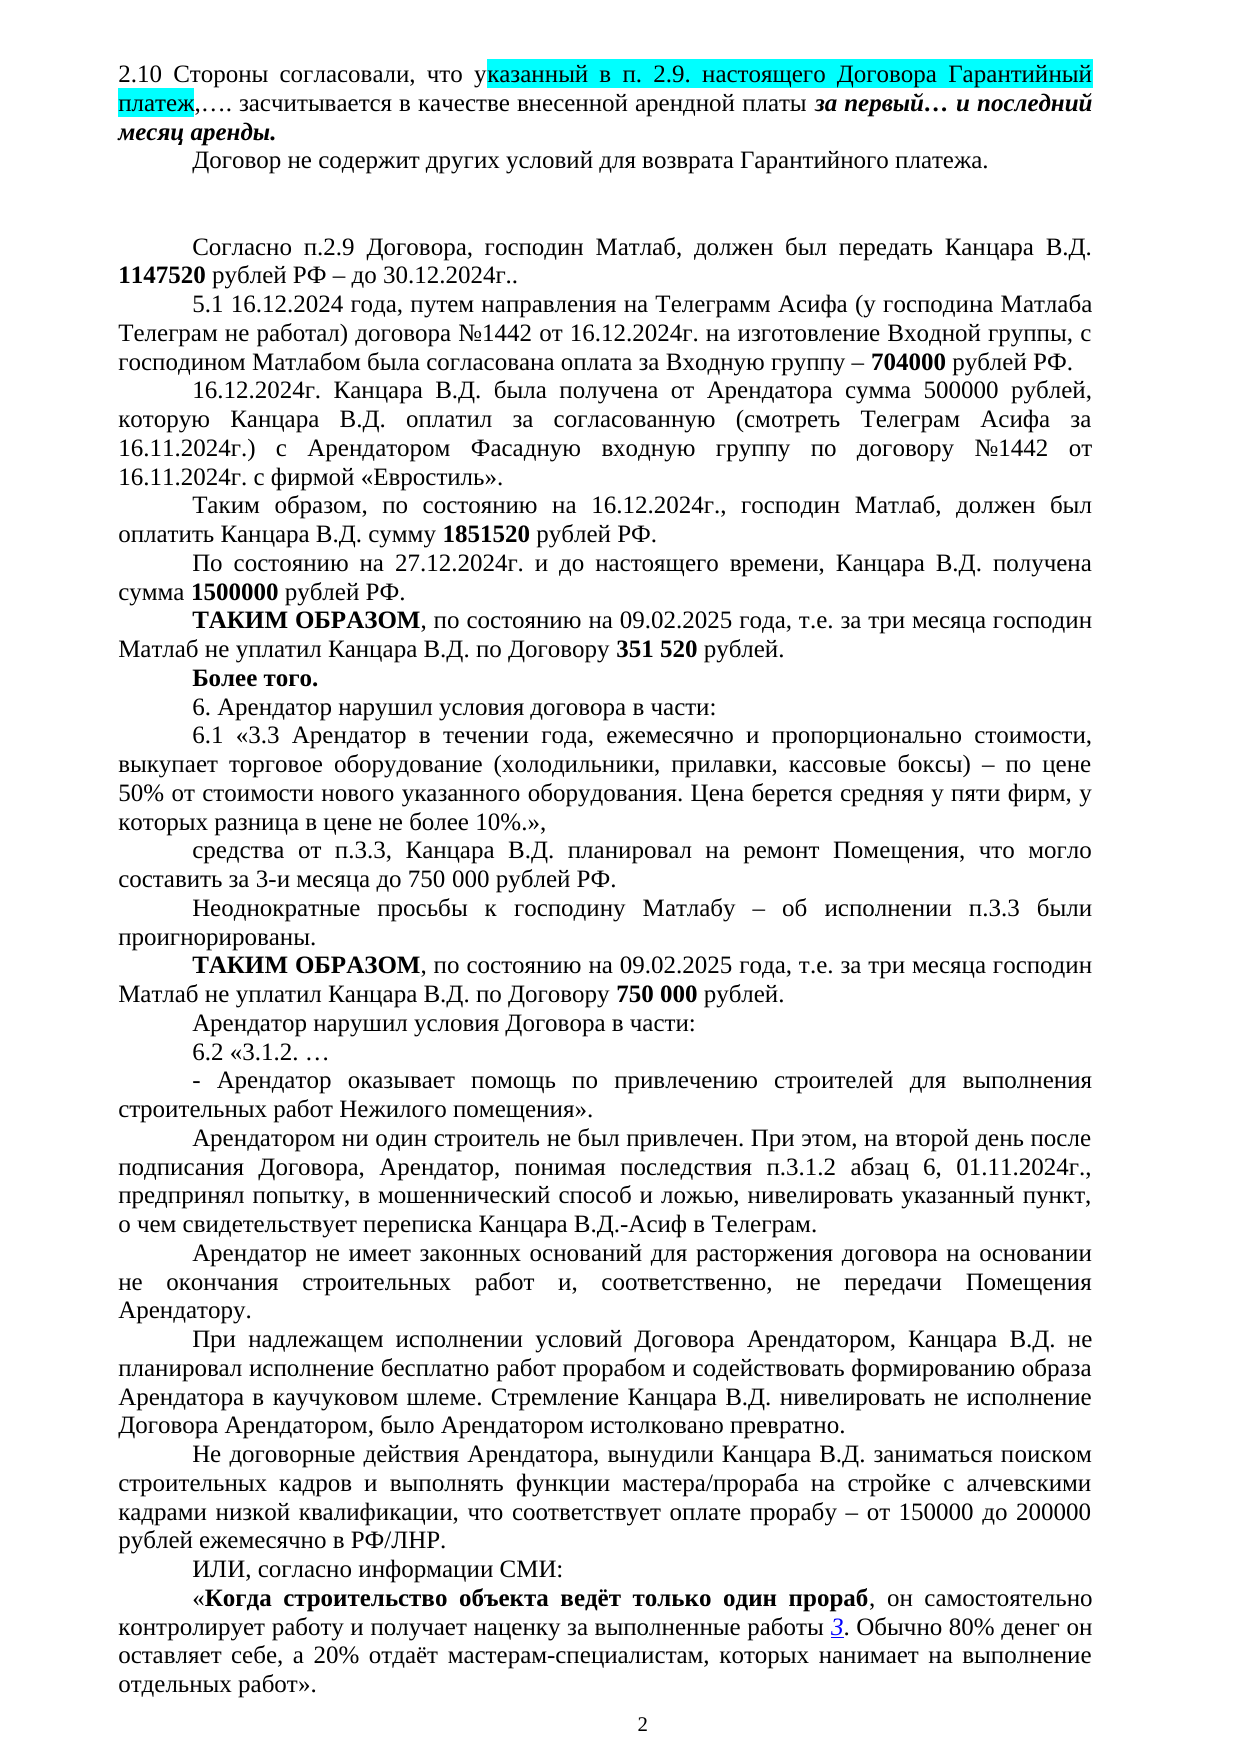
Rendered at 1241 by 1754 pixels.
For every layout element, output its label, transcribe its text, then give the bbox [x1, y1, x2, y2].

text По состоянию на 27.12.2024г. и до настоящего времени, Канцара В.Д. получена сумма 1500000 рублей РФ. [118, 548, 1093, 605]
text 5.1 16.12.2024 года, путем направления на Телеграмм Асифа (у господина Матлаба Телеграм не работал) договора №1442 от 16.12.2024г. на изготовление Входной группы, с господином Матлабом была согласована оплата за Входную группу – 704000 рублей РФ. [118, 289, 1093, 375]
text Арендатором ни один строитель не был привлечен. При этом, на второй день после подписания Договора, Арендатор, понимая последствия п.3.1.2 абзац 6, 01.11.2024г., предпринял попытку, в мошеннический способ и ложью, нивелировать указанный пункт, о чем свидетельствует переписка Канцара В.Д.-Асиф в Телеграм. [118, 1123, 1093, 1238]
text Арендатор не имеет законных оснований для расторжения договора на основании не окончания строительных работ и, соответственно, не передачи Помещения Арендатору. [118, 1238, 1093, 1324]
text ТАКИМ ОБРАЗОМ, по состоянию на 09.02.2025 года, т.е. за три месяца господин Матлаб не уплатил Канцара В.Д. по Договору 351 520 рублей. [118, 605, 1093, 663]
text Договор не содержит других условий для возврата Гарантийного платежа. [118, 145, 1093, 174]
text 6.1 «3.3 Арендатор в течении года, ежемесячно и пропорционально стоимости, выкупает торговое оборудование (холодильники, прилавки, кассовые боксы) – по цене 50% от стоимости нового указанного оборудования. Цена берется средняя у пяти фирм, у которых разница в цене не более 10%.», [118, 720, 1093, 835]
text Таким образом, по состоянию на 16.12.2024г., господин Матлаб, должен был оплатить Канцара В.Д. сумму 1851520 рублей РФ. [118, 490, 1093, 548]
text Неоднократные просьбы к господину Матлабу – об исполнении п.3.3 были проигнорированы. [118, 893, 1093, 950]
text средства от п.3.3, Канцара В.Д. планировал на ремонт Помещения, что могло составить за 3-и месяца до 750 000 рублей РФ. [118, 835, 1093, 893]
text Более того. [118, 663, 1093, 692]
text 16.12.2024г. Канцара В.Д. была получена от Арендатора сумма 500000 рублей, которую Канцара В.Д. оплатил за согласованную (смотреть Телеграм Асифа за 16.11.2024г.) с Арендатором Фасадную входную группу по договору №1442 от 16.11.2024г. с фирмой «Евростиль». [118, 375, 1093, 490]
text При надлежащем исполнении условий Договора Арендатором, Канцара В.Д. не планировал исполнение бесплатно работ прорабом и содействовать формированию образа Арендатора в каучуковом шлеме. Стремление Канцара В.Д. нивелировать не исполнение Договора Арендатором, было Арендатором истолковано превратно. [118, 1324, 1093, 1439]
text 6.2 «3.1.2. … [118, 1037, 1093, 1065]
text ИЛИ, согласно информации СМИ: [118, 1554, 1093, 1583]
text 6. Арендатор нарушил условия договора в части: [118, 692, 1093, 720]
text Не договорные действия Арендатора, вынудили Канцара В.Д. заниматься поиском строительных кадров и выполнять функции мастера/прораба на стройке с алчевскими кадрами низкой квалификации, что соответствует оплате прорабу – от 150000 до 200000 рублей ежемесячно в РФ/ЛНР. [118, 1439, 1093, 1554]
text - Арендатор оказывает помощь по привлечению строителей для выполнения строительных работ Нежилого помещения». [118, 1065, 1093, 1123]
text ТАКИМ ОБРАЗОМ, по состоянию на 09.02.2025 года, т.е. за три месяца господин Матлаб не уплатил Канцара В.Д. по Договору 750 000 рублей. [118, 950, 1093, 1008]
text «Когда строительство объекта ведёт только один прораб, он самостоятельно контролирует работу и получает наценку за выполненные работы 3. Обычно 80% денег он оставляет себе, а 20% отдаёт мастерам-специалистам, которых нанимает на выполнение отдельных работ». [118, 1583, 1093, 1698]
subtitle 2.10 Стороны согласовали, что указанный в п. 2.9. настоящего Договора Гарантийный платеж,…. засчитывается в качестве внесенной арендной платы за первый… и последний месяц аренды. [118, 59, 1093, 145]
text Согласно п.2.9 Договора, господин Матлаб, должен был передать Канцара В.Д. 1147520 рублей РФ – до 30.12.2024г.. [118, 232, 1093, 289]
text Арендатор нарушил условия Договора в части: [118, 1008, 1093, 1037]
